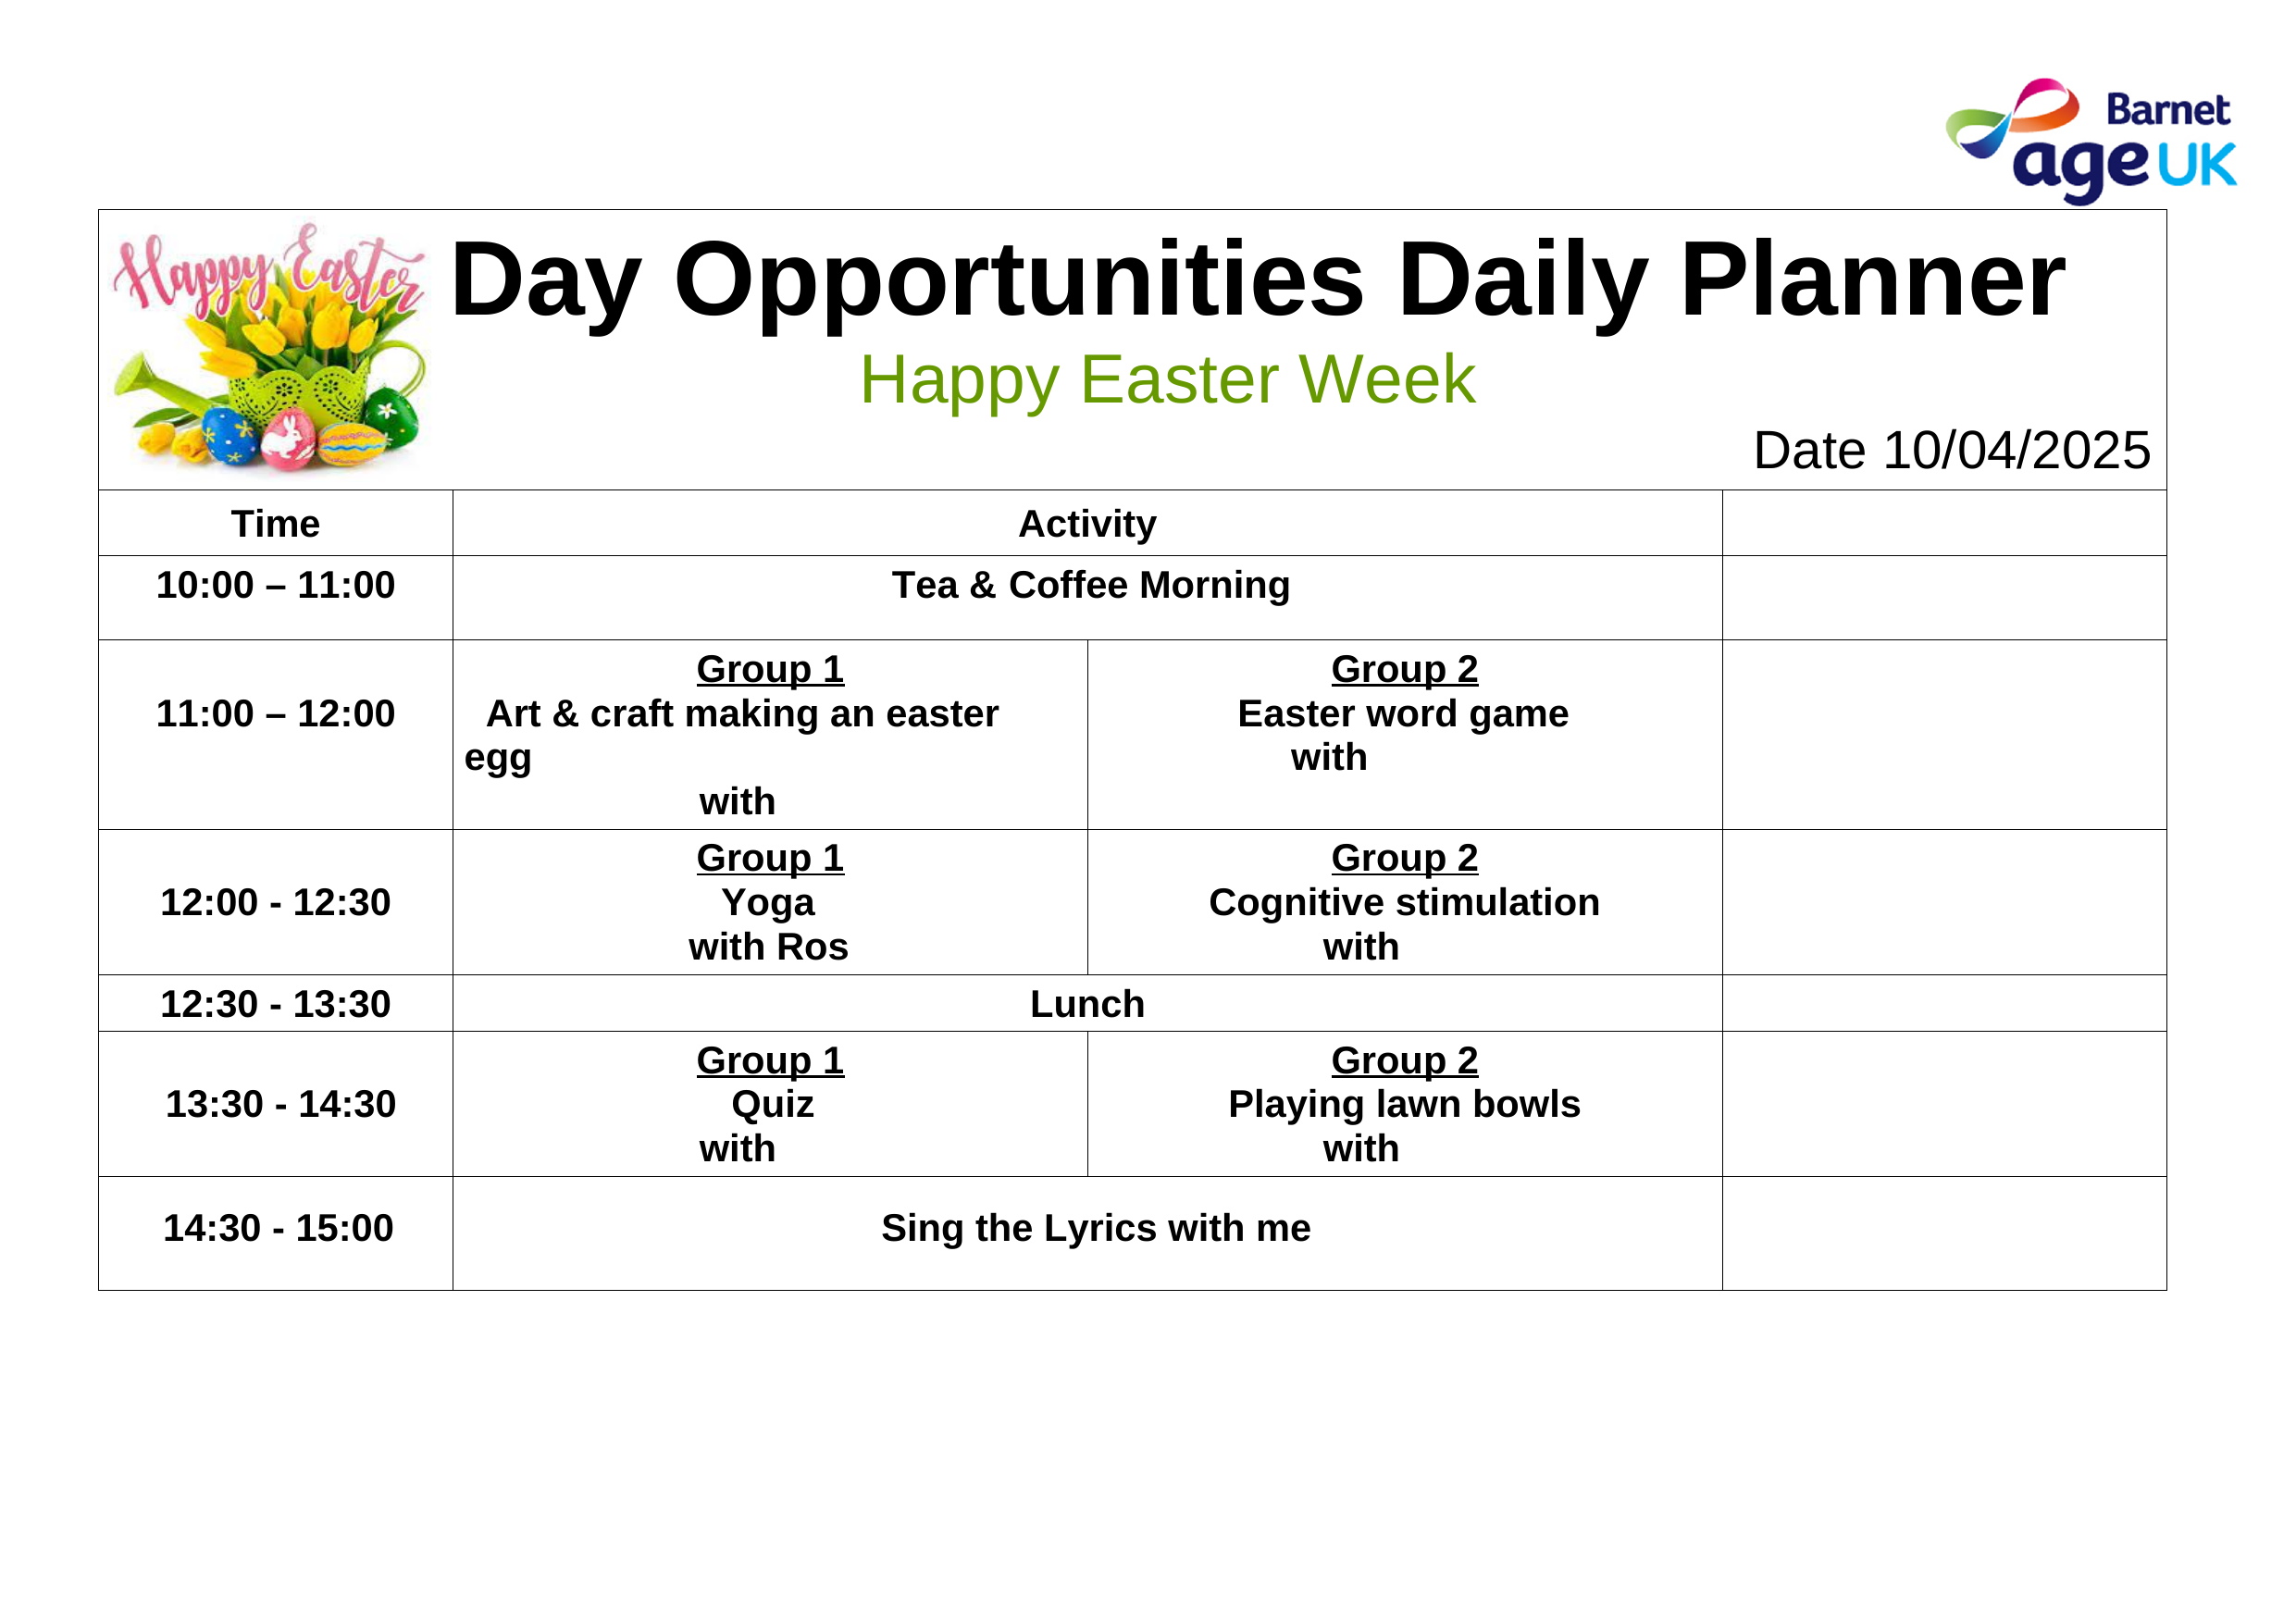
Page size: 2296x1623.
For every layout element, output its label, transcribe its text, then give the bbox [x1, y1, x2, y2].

table_cell [1723, 1177, 2166, 1290]
table_cell [1723, 556, 2166, 639]
table_cell [1723, 830, 2166, 974]
table_cell 12:00 - 12:30 [99, 830, 453, 974]
table_cell [1723, 490, 2166, 555]
table_cell Group 2 Cognitive stimulation with [1088, 830, 1722, 974]
table_cell 14:30 - 15:00 [99, 1177, 453, 1290]
picture [1916, 48, 2269, 236]
table_cell [1723, 975, 2166, 1031]
table_cell Tea & Coffee Morning [453, 556, 1722, 639]
table_cell Group 2 Easter word game with [1088, 640, 1722, 829]
table_cell 11:00 – 12:00 [99, 640, 453, 829]
table_cell 12:30 - 13:30 [99, 975, 453, 1031]
table_cell Group 2 Playing lawn bowls with [1088, 1032, 1722, 1176]
table_cell 13:30 - 14:30 [99, 1032, 453, 1176]
picture [107, 216, 432, 482]
table_cell Group 1 Art & craft making an easter egg with [453, 640, 1087, 829]
table_header Day Opportunities Daily Planner Happy Easter Week Date 10/04/2025 [99, 210, 2166, 489]
table_cell Lunch [453, 975, 1722, 1031]
table_cell Sing the Lyrics with me [453, 1177, 1722, 1290]
table_cell Time [99, 490, 453, 555]
table_cell [1723, 1032, 2166, 1176]
table_cell Group 1 Yoga with Ros [453, 830, 1087, 974]
table_cell 10:00 – 11:00 [99, 556, 453, 639]
table_cell [1723, 640, 2166, 829]
table_cell Group 1 Quiz with [453, 1032, 1087, 1176]
table_cell Activity [453, 490, 1722, 555]
